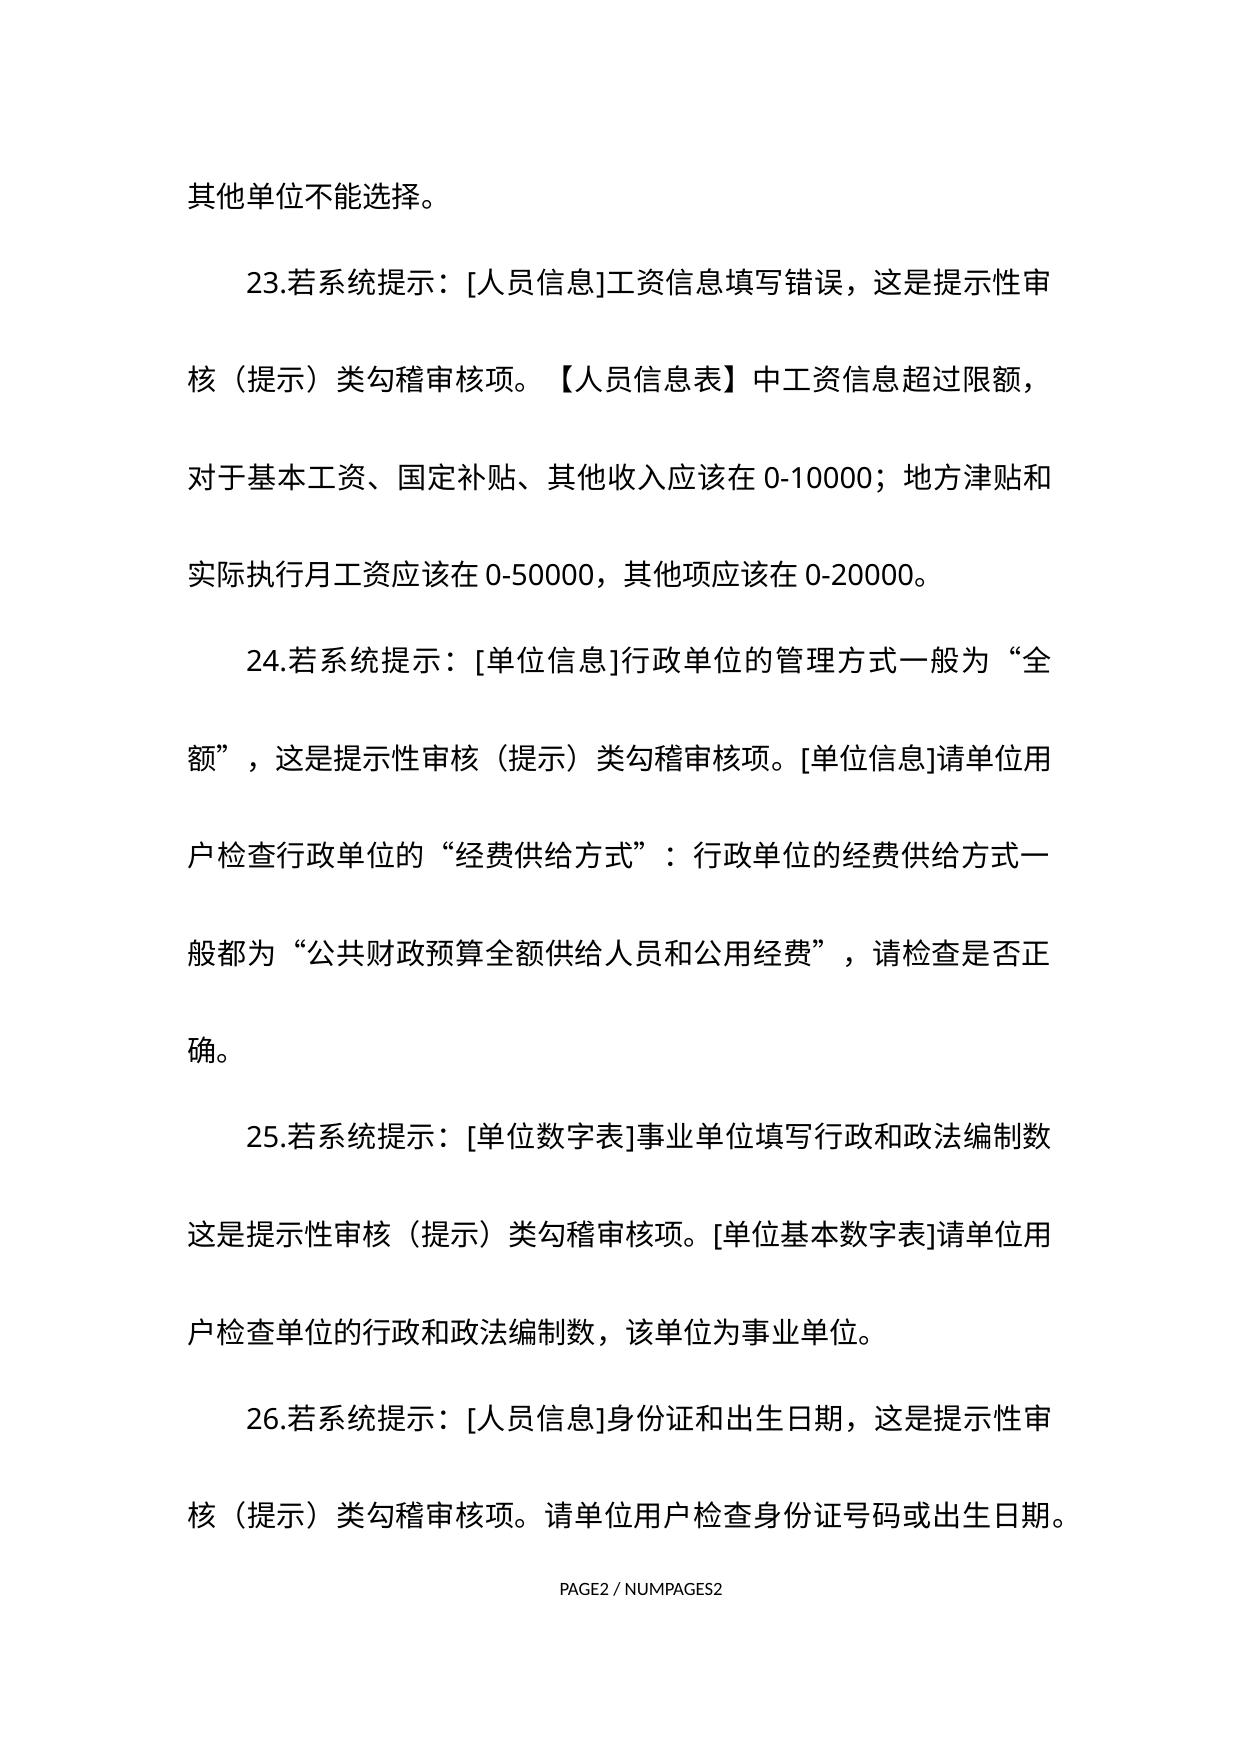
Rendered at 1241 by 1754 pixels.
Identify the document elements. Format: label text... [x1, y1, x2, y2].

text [187, 162, 1053, 227]
text 25.若系统提示：[单位数字表]事业单位填写行政和政法编制数，这是提示性审核（提示）类勾稽审核项。[单位基本数字表]请单位用户检查单位的行政和政法编制数，该单位为事业单位。 [187, 1103, 1053, 1363]
text 23.若系统提示：[人员信息]工资信息填写错误，这是提示性审核（提示）类勾稽审核项。【人员信息表】中工资信息超过限额，对于基本工资、国定补贴、其他收入应该在0-10000；地方津贴和实际执行月工资应该在0-50000，其他项应该在0-20000。 [187, 248, 1053, 606]
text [187, 1384, 1053, 1546]
text 24.若系统提示：[单位信息]行政单位的管理方式一般为“全额”，这是提示性审核（提示）类勾稽审核项。[单位信息]请单位用户检查行政单位的“经费供给方式”：行政单位的经费供给方式一般都为“公共财政预算全额供给人员和公用经费”，请检查是否正确。 [187, 627, 1053, 1082]
